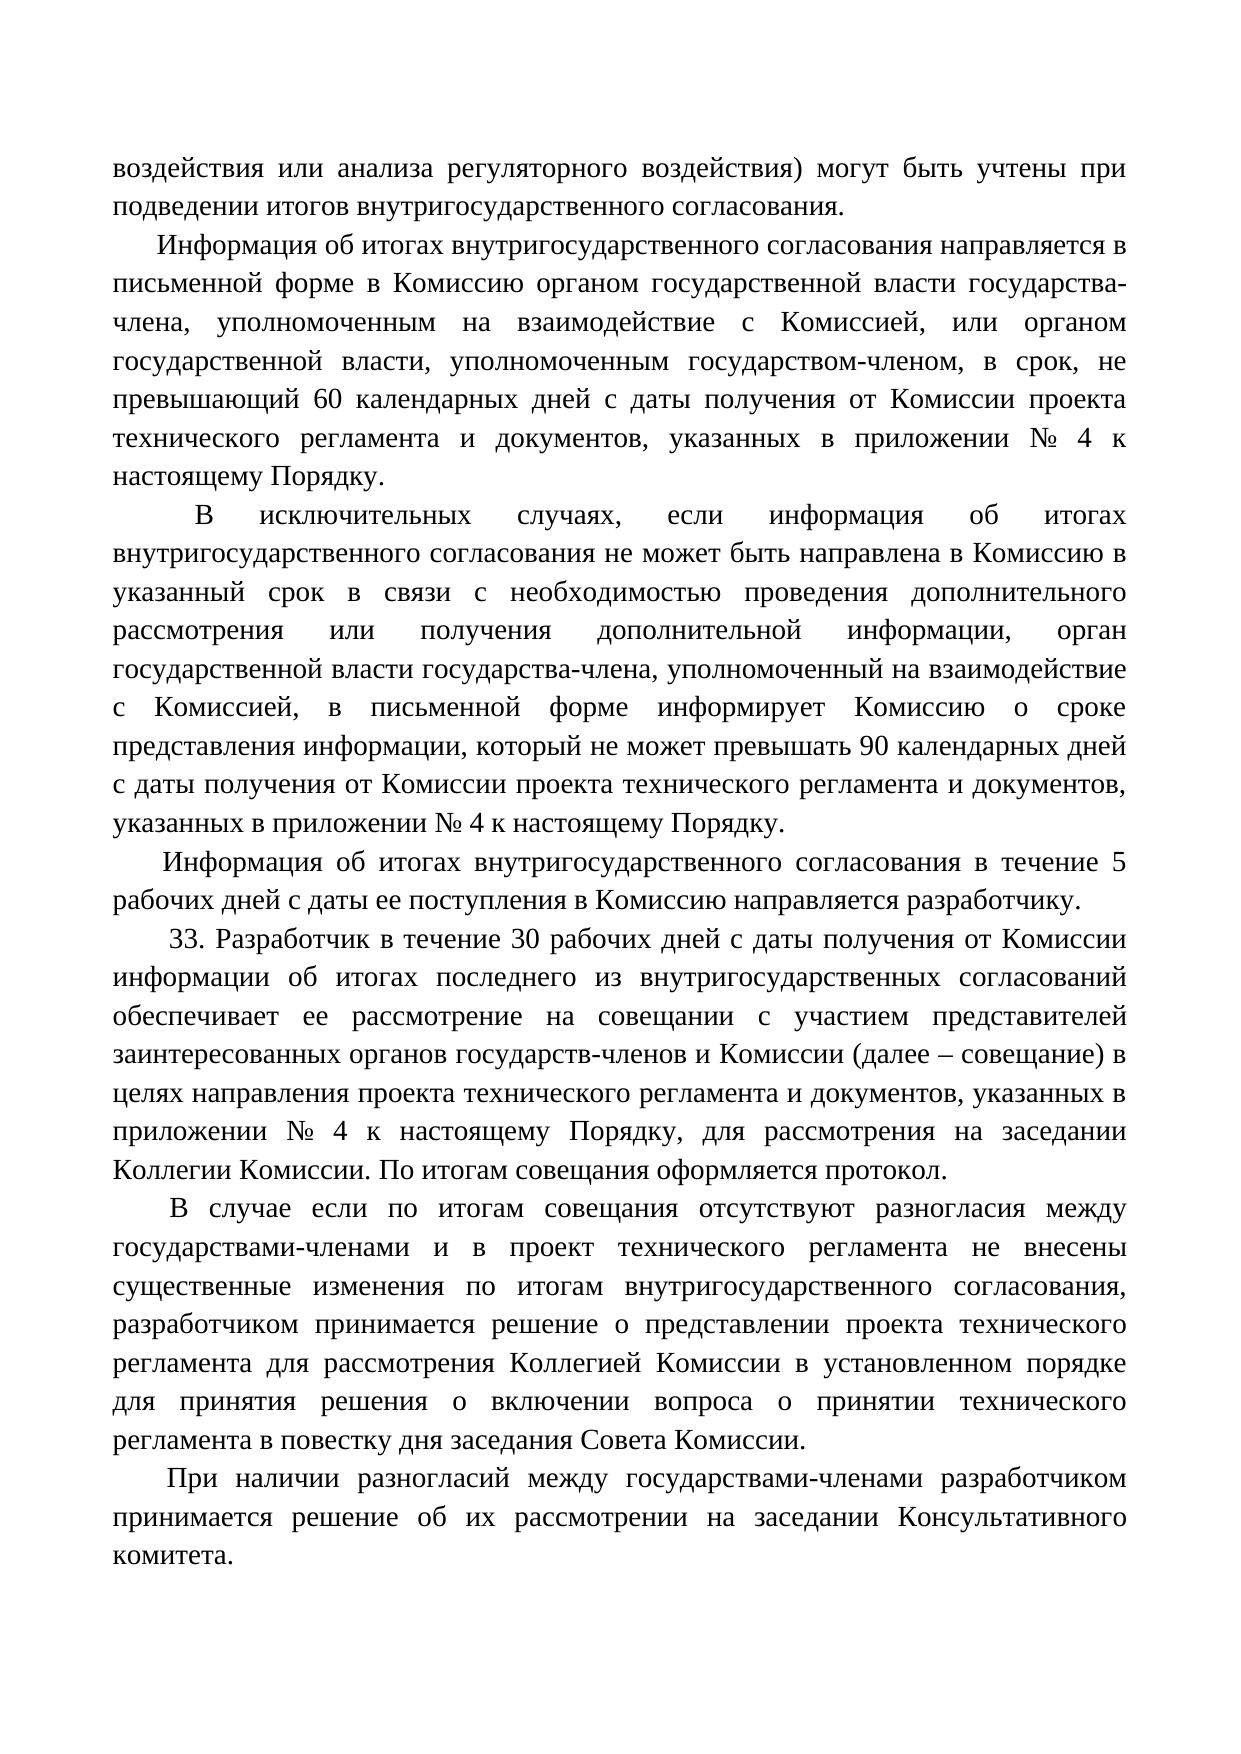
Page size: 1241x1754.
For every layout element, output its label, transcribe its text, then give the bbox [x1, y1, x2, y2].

text При наличии разногласий между государствами-членами разработчиком принимается решение об их рассмотрении на заседании Консультативного комитета. [112, 1460, 1128, 1571]
text Информация об итогах внутригосударственного согласования в течение 5 рабочих дней с даты ее поступления в Комиссию направляется разработчику. [112, 844, 1128, 916]
text В случае если по итогам совещания отсутствуют разногласия между государствами-членами и в проект технического регламента не внесены существенные изменения по итогам внутригосударственного согласования, разработчиком принимается решение о представлении проекта технического регламента для рассмотрения Коллегией Комиссии в установленном порядке для принятия решения о включении вопроса о принятии технического регламента в повестку дня заседания Совета Комиссии. [112, 1191, 1128, 1455]
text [112, 150, 1128, 222]
text Информация об итогах внутригосударственного согласования направляется в письменной форме в Комиссию органом государственной власти государства-члена, уполномоченным на взаимодействие с Комиссией, или органом государственной власти, уполномоченным государством-членом, в срок, не превышающий 60 календарных дней с даты получения от Комиссии проекта технического регламента и документов, указанных в приложении № 4 к настоящему Порядку. [112, 227, 1128, 492]
text В исключительных случаях, если информация об итогах внутригосударственного согласования не может быть направлена в Комиссию в указанный срок в связи с необходимостью проведения дополнительного рассмотрения или получения дополнительной информации, орган государственной власти государства-члена, уполномоченный на взаимодействие с Комиссией, в письменной форме информирует Комиссию о сроке представления информации, который не может превышать 90 календарных дней с даты получения от Комиссии проекта технического регламента и документов, указанных в приложении № 4 к настоящему Порядку. [112, 497, 1128, 839]
text 33. Разработчик в течение 30 рабочих дней с даты получения от Комиссии информации об итогах последнего из внутригосударственных согласований обеспечивает ее рассмотрение на совещании с участием представителей заинтересованных органов государств-членов и Комиссии (далее – совещание) в целях направления проекта технического регламента и документов, указанных в приложении № 4 к настоящему Порядку, для рассмотрения на заседании Коллегии Комиссии. По итогам совещания оформляется протокол. [112, 921, 1128, 1186]
